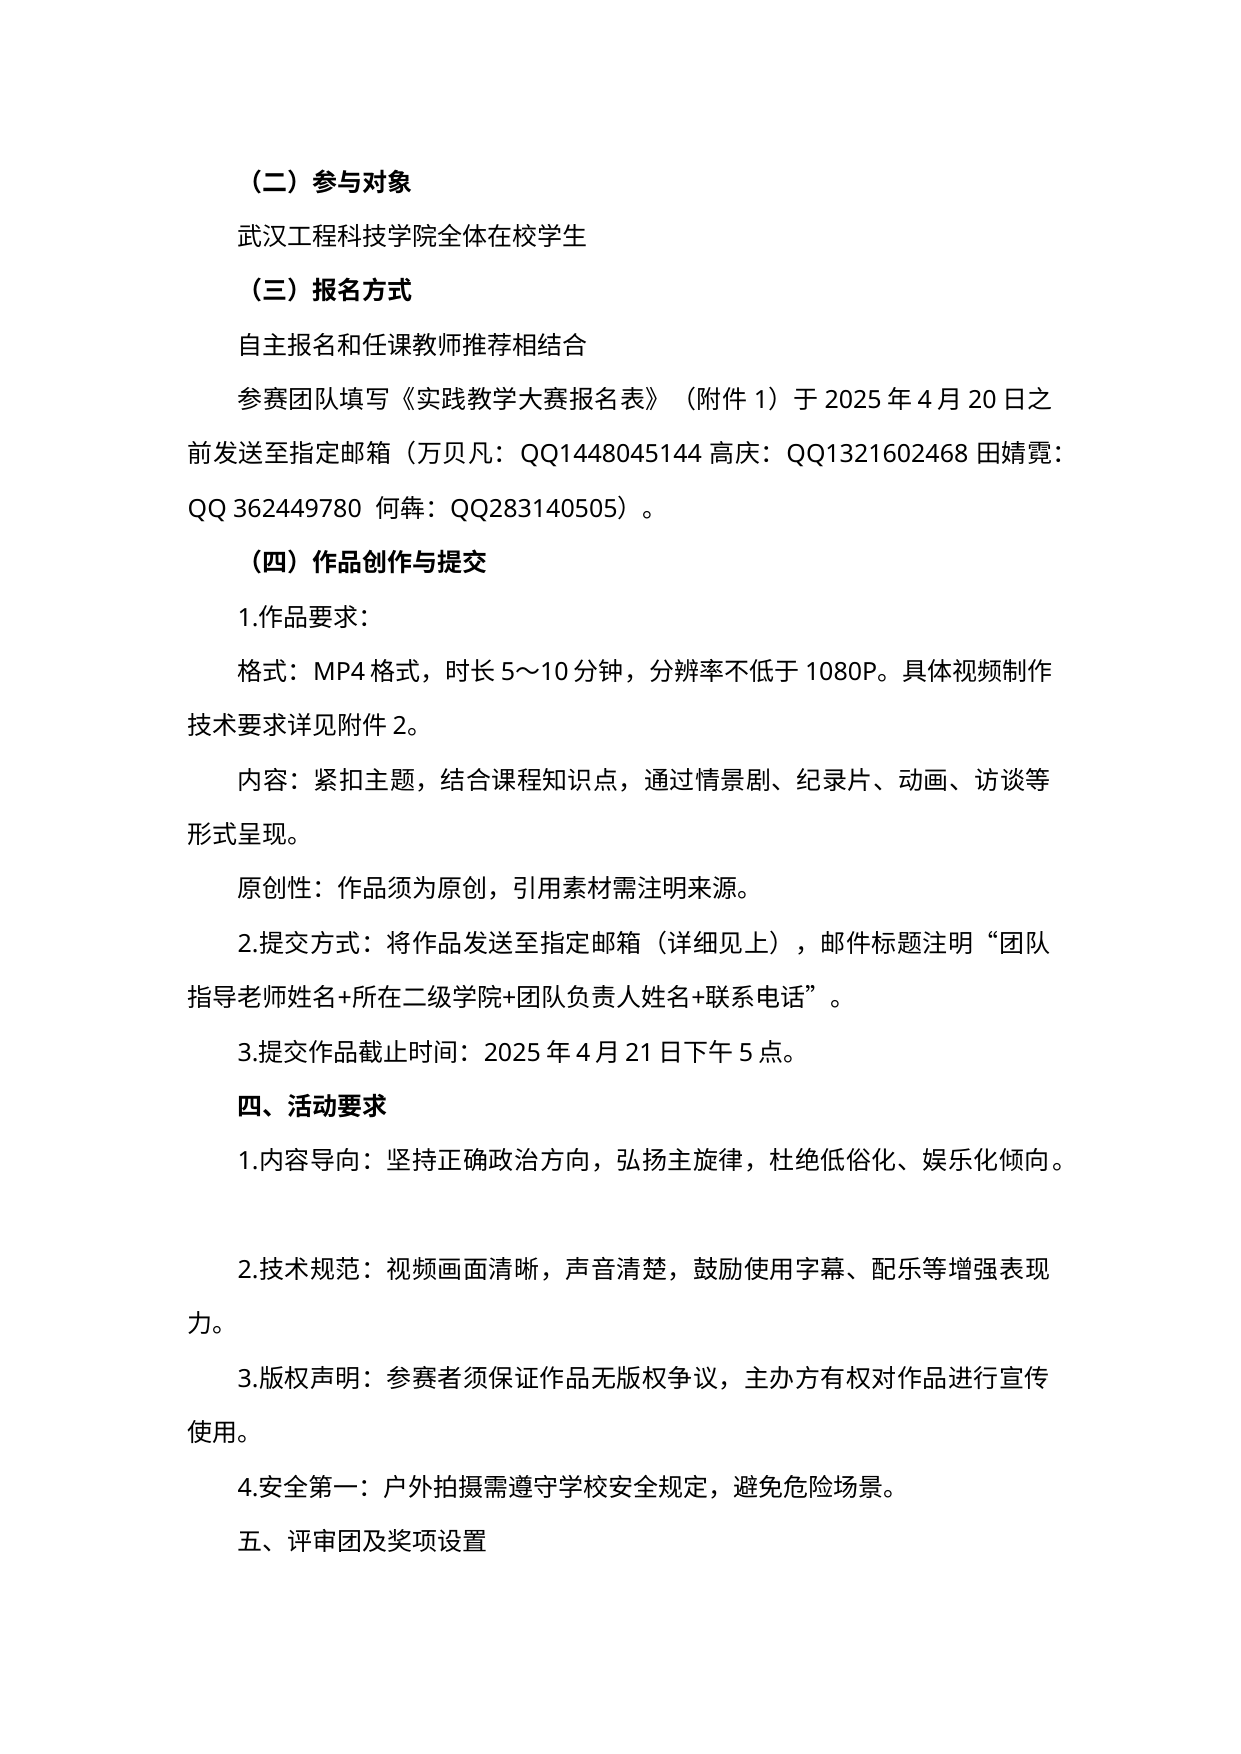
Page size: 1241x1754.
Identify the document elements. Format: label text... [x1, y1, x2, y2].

text 2.提交方式：将作品发送至指定邮箱（详细见上），邮件标题注明“团队指导老师姓名+所在二级学院+团队负责人姓名+联系电话”。 [187, 923, 1053, 1014]
text 五、评审团及奖项设置 [187, 1521, 1053, 1558]
text 4.安全第一：户外拍摄需遵守学校安全规定，避免危险场景。 [187, 1467, 1053, 1503]
text （四）作品创作与提交 [187, 543, 1053, 579]
text 3.提交作品截止时间：2025年4月21日下午5点。 [187, 1032, 1053, 1068]
text 1.内容导向：坚持正确政治方向，弘扬主旋律，杜绝低俗化、娱乐化倾向。 [187, 1141, 1053, 1231]
text 参赛团队填写《实践教学大赛报名表》（附件1）于2025年4月20日之前发送至指定邮箱（万贝凡：QQ1448045144 高庆：QQ1321602468 田婧霓：QQ 362449780 何犇：QQ283140505）。 [187, 379, 1053, 524]
text 原创性：作品须为原创，引用素材需注明来源。 [187, 869, 1053, 905]
text 武汉工程科技学院全体在校学生 [187, 216, 1053, 253]
text （二）参与对象 [187, 162, 1053, 198]
text 3.版权声明：参赛者须保证作品无版权争议，主办方有权对作品进行宣传使用。 [187, 1358, 1053, 1449]
text 1.作品要求： [187, 597, 1053, 633]
text 内容：紧扣主题，结合课程知识点，通过情景剧、纪录片、动画、访谈等形式呈现。 [187, 760, 1053, 851]
text （三）报名方式 [187, 271, 1053, 307]
text 格式：MP4格式，时长5～10分钟，分辨率不低于1080P。具体视频制作技术要求详见附件2。 [187, 651, 1053, 742]
text 2.技术规范：视频画面清晰，声音清楚，鼓励使用字幕、配乐等增强表现力。 [187, 1249, 1053, 1340]
text 四、活动要求 [187, 1086, 1053, 1123]
text 自主报名和任课教师推荐相结合 [187, 325, 1053, 361]
